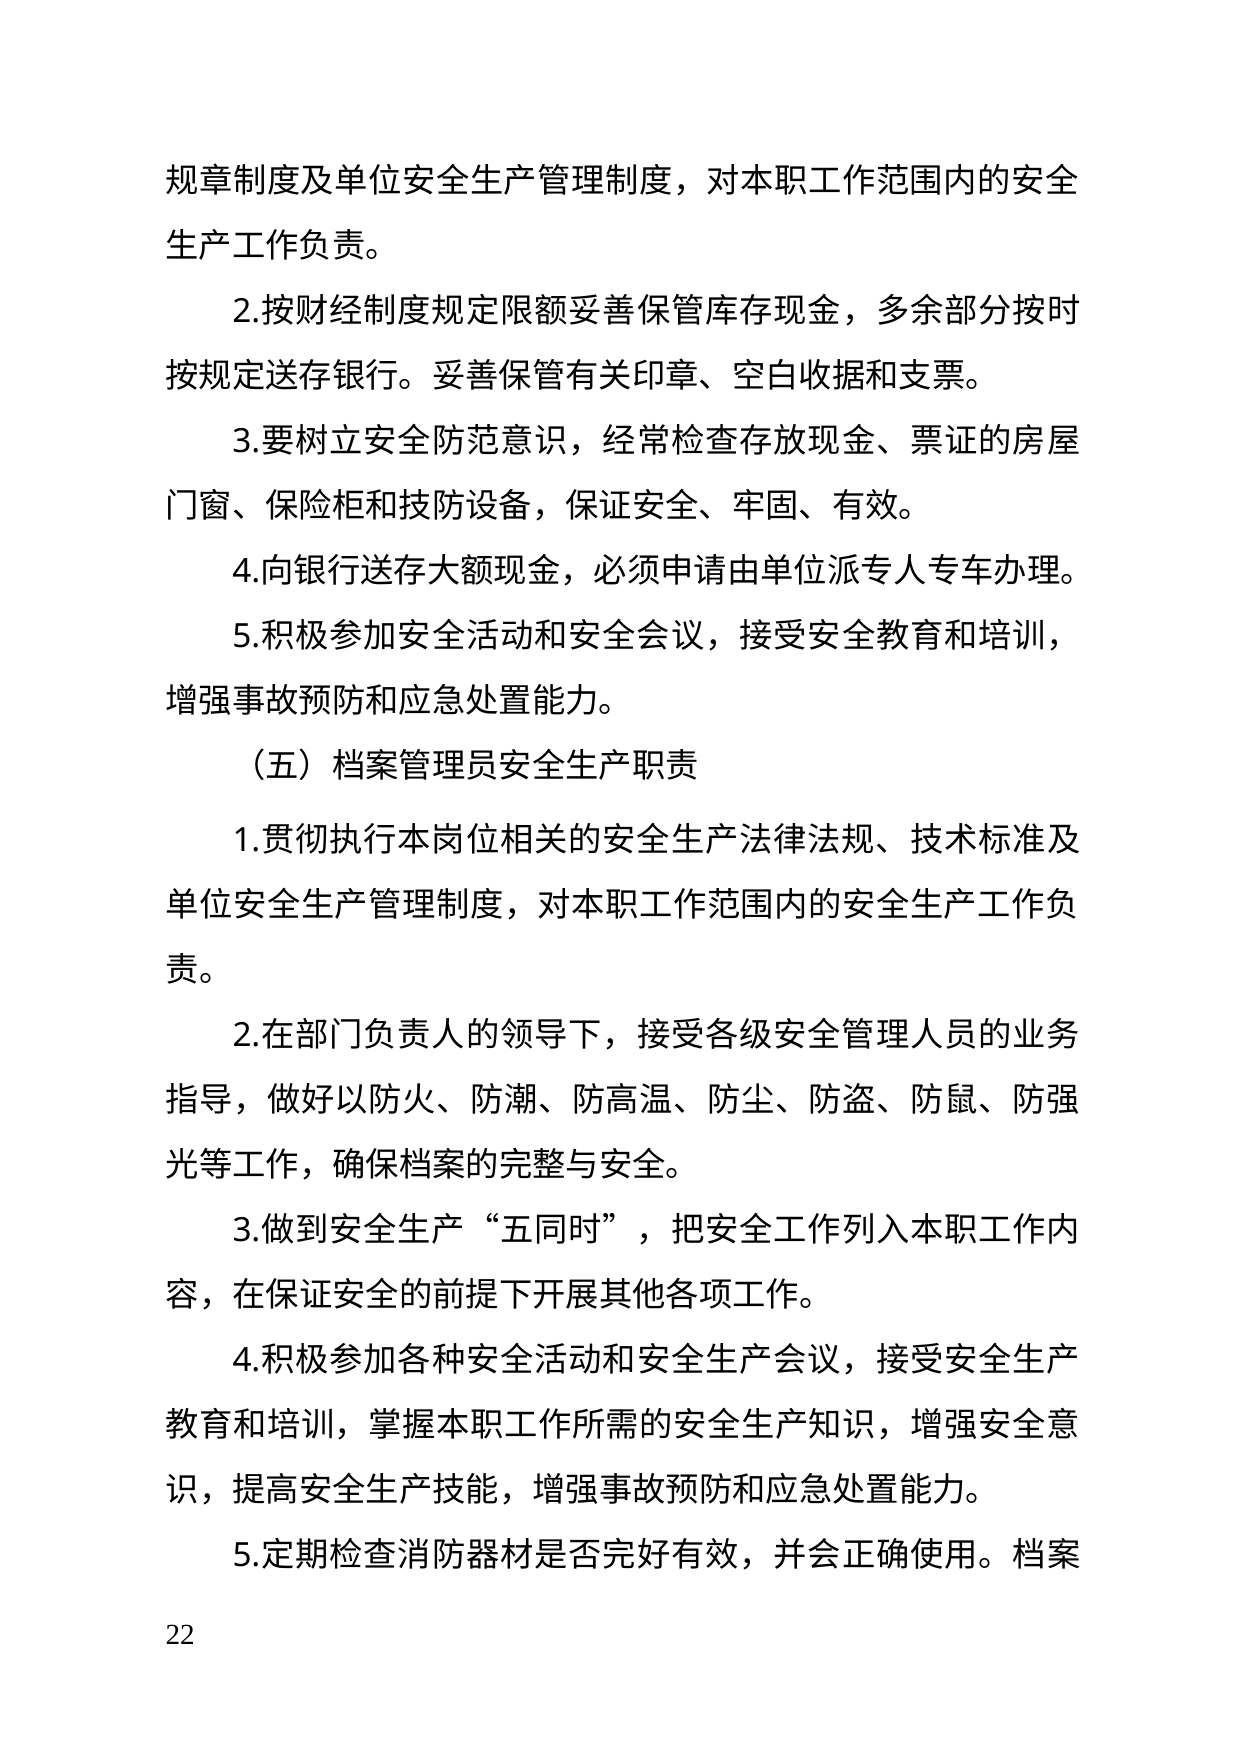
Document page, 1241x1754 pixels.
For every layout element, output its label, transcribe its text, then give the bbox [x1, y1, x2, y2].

text （五）档案管理员安全生产职责 [165, 731, 1081, 796]
text 2.在部门负责人的领导下，接受各级安全管理人员的业务指导，做好以防火、防潮、防高温、防尘、防盗、防鼠、防强光等工作，确保档案的完整与安全。 [166, 991, 1081, 1186]
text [166, 1511, 1081, 1576]
text 4.积极参加各种安全活动和安全生产会议，接受安全生产教育和培训，掌握本职工作所需的安全生产知识，增强安全意识，提高安全生产技能，增强事故预防和应急处置能力。 [166, 1316, 1081, 1511]
text 3.要树立安全防范意识，经常检查存放现金、票证的房屋门窗、保险柜和技防设备，保证安全、牢固、有效。 [165, 406, 1081, 536]
text 3.做到安全生产“五同时”，把安全工作列入本职工作内容，在保证安全的前提下开展其他各项工作。 [166, 1186, 1081, 1316]
text 2.按财经制度规定限额妥善保管库存现金，多余部分按时按规定送存银行。妥善保管有关印章、空白收据和支票。 [165, 276, 1081, 406]
text 1.贯彻执行本岗位相关的安全生产法律法规、技术标准及单位安全生产管理制度，对本职工作范围内的安全生产工作负责。 [166, 796, 1081, 991]
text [165, 146, 1081, 276]
text 4.向银行送存大额现金，必须申请由单位派专人专车办理。 [165, 536, 1081, 601]
text 5.积极参加安全活动和安全会议，接受安全教育和培训，增强事故预防和应急处置能力。 [165, 601, 1081, 731]
